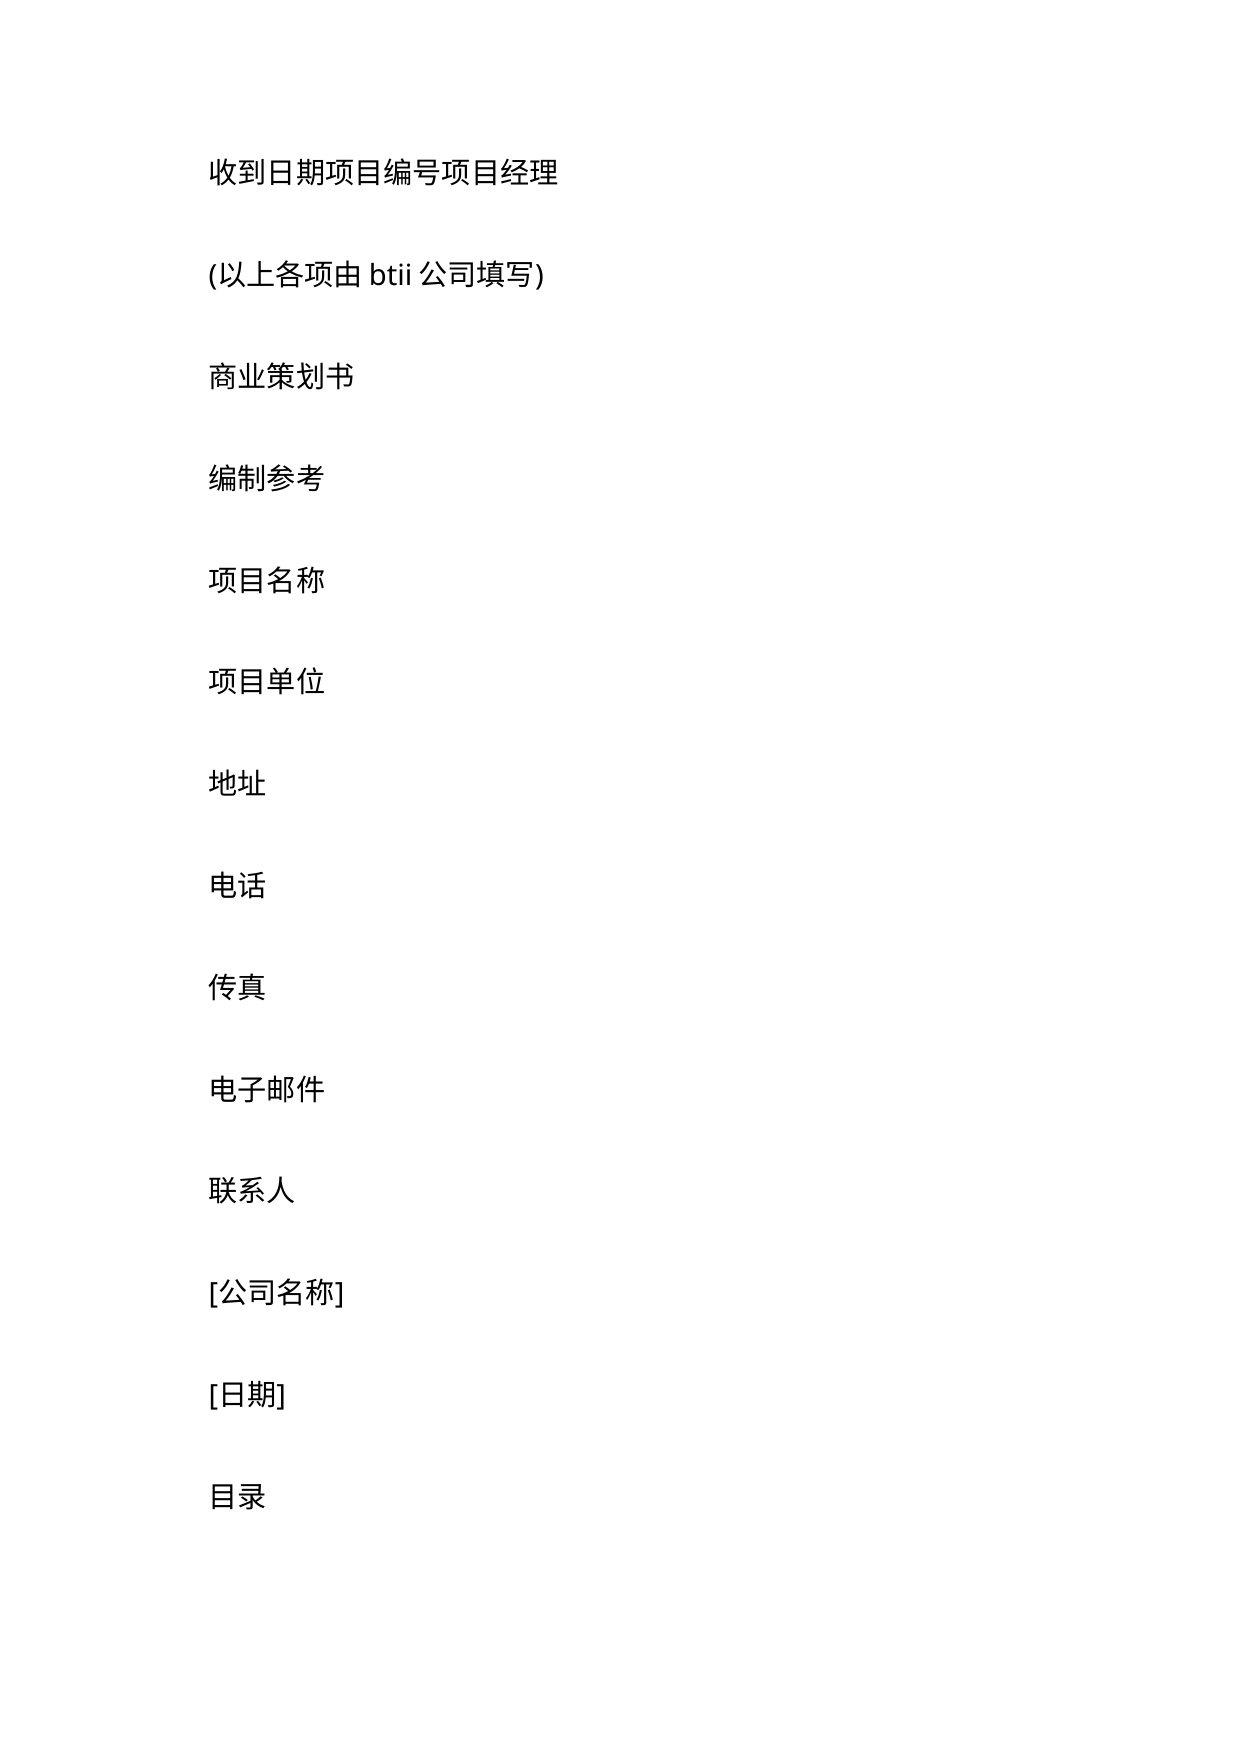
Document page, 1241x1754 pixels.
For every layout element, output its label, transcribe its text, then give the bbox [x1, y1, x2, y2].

text 收到日期项目编号项目经理 [150, 150, 1090, 192]
text 商业策划书 [150, 354, 1090, 396]
text 编制参考 [150, 456, 1090, 498]
text 项目单位 [150, 659, 1090, 701]
text 联系人 [150, 1168, 1090, 1210]
text 目录 [150, 1474, 1090, 1516]
text 地址 [150, 761, 1090, 803]
text 电话 [150, 863, 1090, 905]
text (以上各项由btii公司填写) [150, 252, 1090, 294]
text 传真 [150, 964, 1090, 1007]
text 电子邮件 [150, 1066, 1090, 1108]
text [日期] [150, 1372, 1090, 1414]
text 项目名称 [150, 557, 1090, 599]
text [公司名称] [150, 1270, 1090, 1312]
